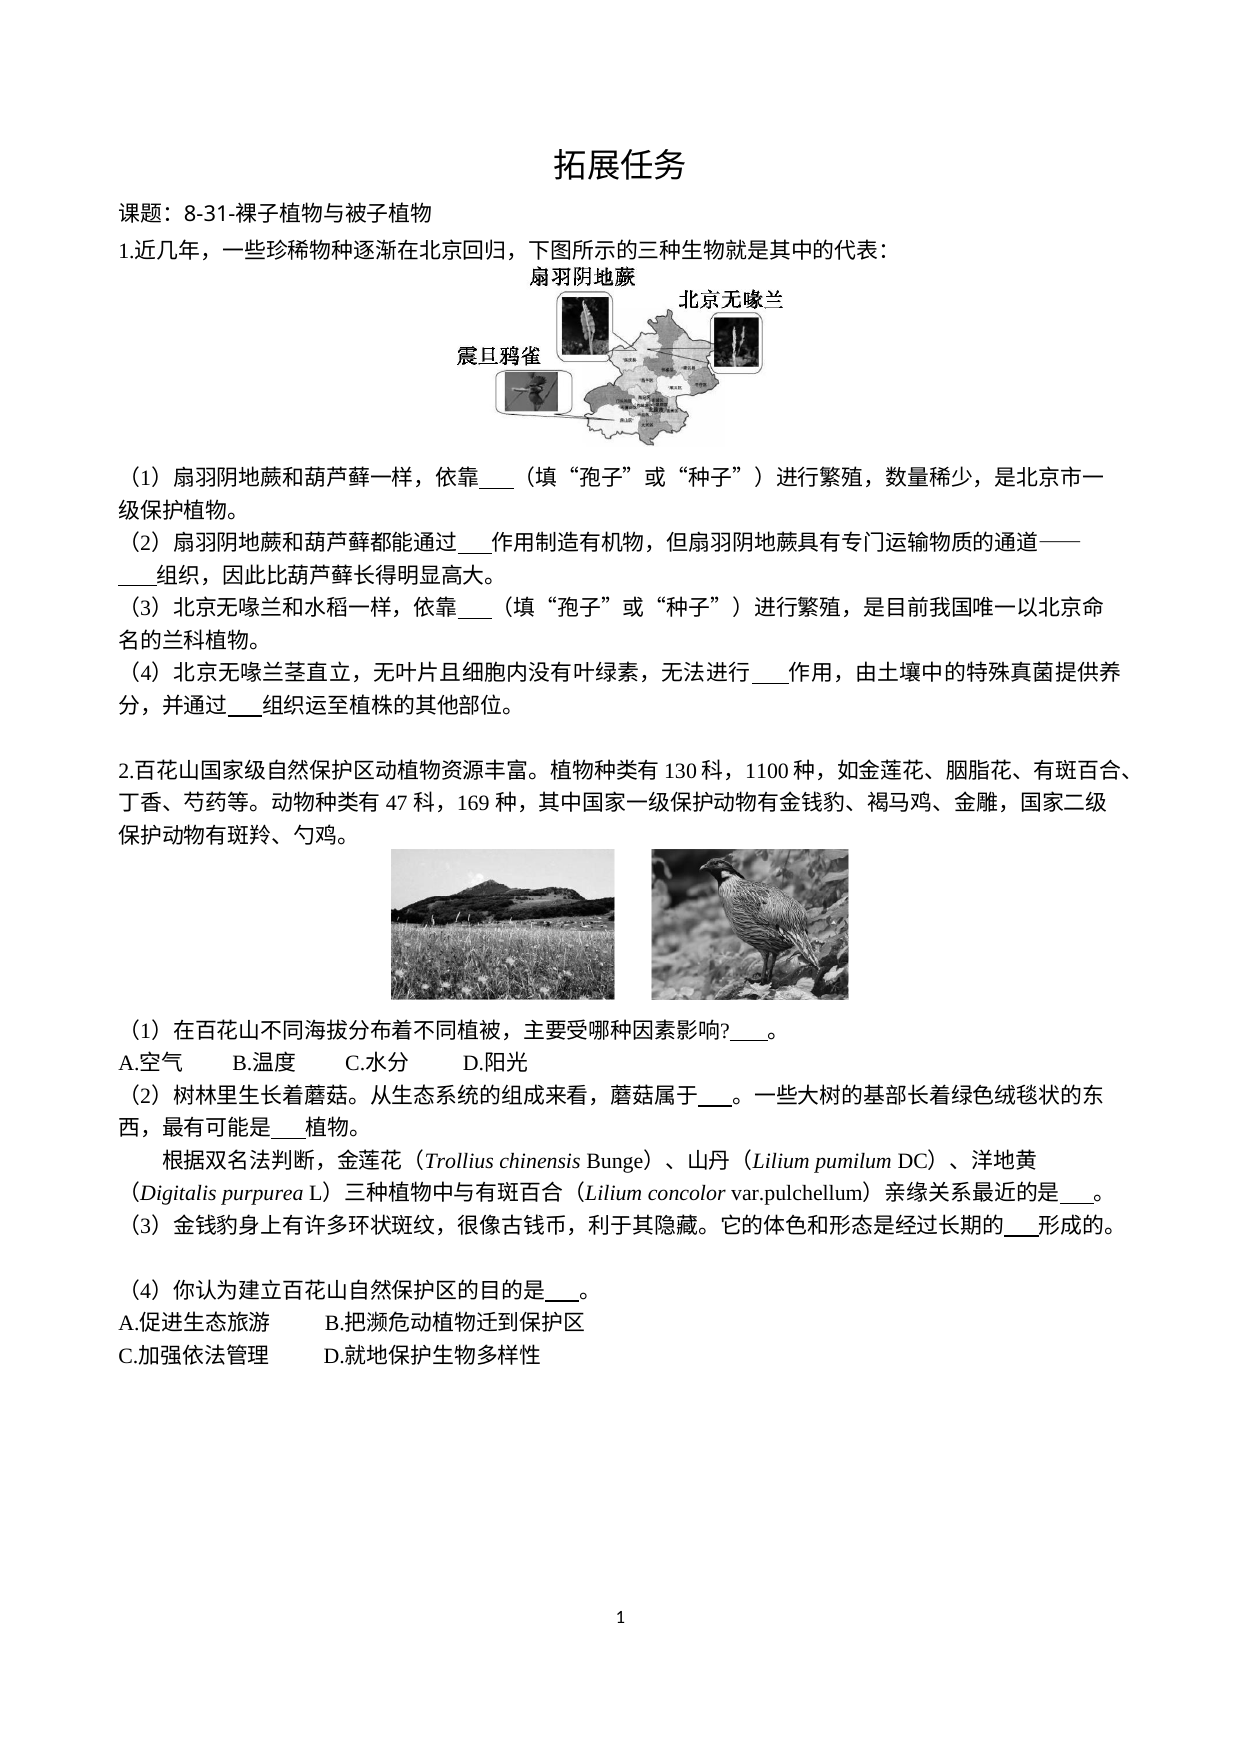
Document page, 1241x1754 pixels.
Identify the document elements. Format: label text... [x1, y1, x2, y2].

text 根据双名法判断，金莲花（Trollius chinensis Bunge）、山丹（Lilium pumilum DC）、洋地黄（Digitalis purpurea L）三种植物中与有斑百合（Lilium concolor var.pulchellum）亲缘关系最近的是 。 [118, 1142, 1122, 1207]
text A.空气 B.温度 C.水分 D.阳光 [118, 1045, 1122, 1077]
text （2）扇羽阴地蕨和葫芦藓都能通过 作用制造有机物，但扇羽阴地蕨具有专门运输物质的通道—— [118, 525, 1122, 557]
text （3）北京无喙兰和水稻一样，依靠 （填“孢子”或“种子”）进行繁殖，是目前我国唯一以北京命名的兰科植物。 [118, 590, 1122, 655]
text C.加强依法管理 D.就地保护生物多样性 [118, 1337, 1122, 1370]
text 拓展任务 [118, 130, 1122, 195]
text 2.百花山国家级自然保护区动植物资源丰富。植物种类有130科，1100种，如金莲花、胭脂花、有斑百合、丁香、芍药等。动物种类有 47 科，169 种，其中国家一级保护动物有金钱豹、褐马鸡、金雕，国家二级保护动物有斑羚、勺鸡。 [118, 752, 1122, 850]
text 组织，因此比葫芦藓长得明显高大。 [118, 557, 1122, 590]
text （4）你认为建立百花山自然保护区的目的是 。 [118, 1272, 1122, 1305]
picture [457, 266, 783, 447]
text 课题：8-31-裸子植物与被子植物 [118, 195, 1122, 228]
text （4）北京无喙兰茎直立，无叶片且细胞内没有叶绿素，无法进行 作用，由土壤中的特殊真菌提供养分，并通过 组织运至植株的其他部位。 [118, 655, 1122, 720]
text （3）金钱豹身上有许多环状斑纹，很像古钱币，利于其隐藏。它的体色和形态是经过长期的 形成的。 [118, 1207, 1122, 1272]
picture [391, 849, 849, 1000]
text 1.近几年，一些珍稀物种逐渐在北京回归，下图所示的三种生物就是其中的代表： [118, 232, 1122, 265]
text （1）在百花山不同海拔分布着不同植被，主要受哪种因素影响? 。 [118, 1012, 1122, 1045]
text （1）扇羽阴地蕨和葫芦藓一样，依靠 （填“孢子”或“种子”）进行繁殖，数量稀少，是北京市一级保护植物。 [118, 265, 1122, 525]
text A.促进生态旅游 B.把濒危动植物迁到保护区 [118, 1305, 1122, 1337]
text （2）树林里生长着蘑菇。从生态系统的组成来看，蘑菇属于 。一些大树的基部长着绿色绒毯状的东西，最有可能是 植物。 [118, 1077, 1122, 1142]
